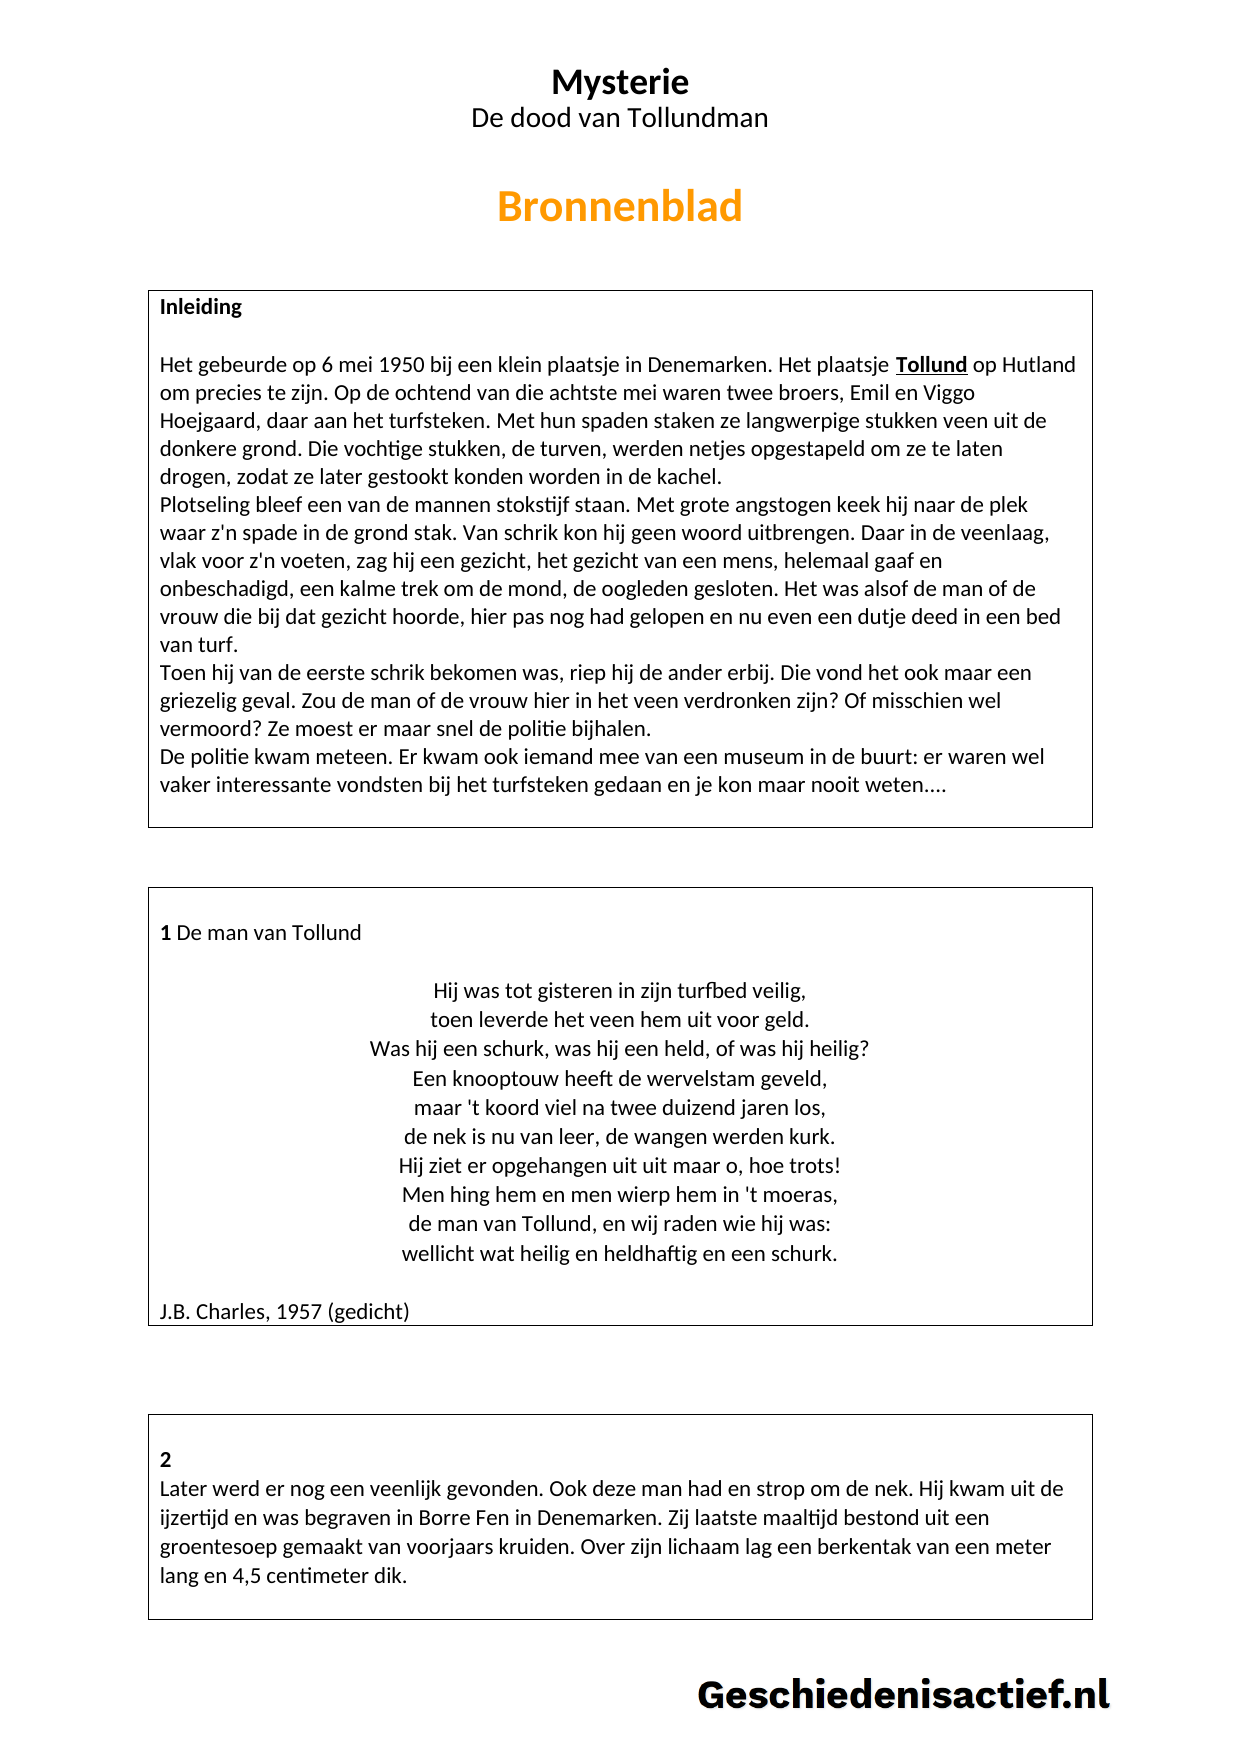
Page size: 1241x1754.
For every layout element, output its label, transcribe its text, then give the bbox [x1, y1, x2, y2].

table_header Inleiding Het gebeurde op 6 mei 1950 bij een klein plaatsje in Denemarken. Het plaatsje Tollund op Hutland om precies te zijn. Op de ochtend van die achtste mei waren twee broers, Emil en Viggo Hoejgaard, daar aan het turfsteken. Met hun spaden staken ze langwerpige stukken veen uit de donkere grond. Die vochtige stukken, de turven, werden netjes opgestapeld om ze te laten drogen, zodat ze later gestookt konden worden in de kachel. Plotseling bleef een van de mannen stokstijf staan. Met grote angstogen keek hij naar de plek waar z'n spade in de grond stak. Van schrik kon hij geen woord uitbrengen. Daar in de veenlaag, vlak voor z'n voeten, zag hij een gezicht, het gezicht van een mens, helemaal gaaf en onbeschadigd, een kalme trek om de mond, de oogleden gesloten. Het was alsof de man of de vrouw die bij dat gezicht hoorde, hier pas nog had gelopen en nu even een dutje deed in een bed van turf. Toen hij van de eerste schrik bekomen was, riep hij de ander erbij. Die vond het ook maar een griezelig geval. Zou de man of de vrouw hier in het veen verdronken zijn? Of misschien wel vermoord? Ze moest er maar snel de politie bijhalen. De politie kwam meteen. Er kwam ook iemand mee van een museum in de buurt: er waren wel vaker interessante vondsten bij het turfsteken gedaan en je kon maar nooit weten.... [149, 291, 1092, 827]
text Bronnenblad [148, 177, 1092, 233]
table_header 1 De man van Tollund Hij was tot gisteren in zijn turfbed veilig, toen leverde het veen hem uit voor geld. Was hij een schurk, was hij een held, of was hij heilig? Een knooptouw heeft de wervelstam geveld, maar 't koord viel na twee duizend jaren los, de nek is nu van leer, de wangen werden kurk. Hij ziet er opgehangen uit uit maar o, hoe trots! Men hing hem en men wierp hem in 't moeras, de man van Tollund, en wij raden wie hij was: wellicht wat heilig en heldhaftig en een schurk. J.B. Charles, 1957 (gedicht) [149, 888, 1092, 1325]
picture [677, 1636, 1148, 1752]
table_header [149, 1415, 1092, 1619]
